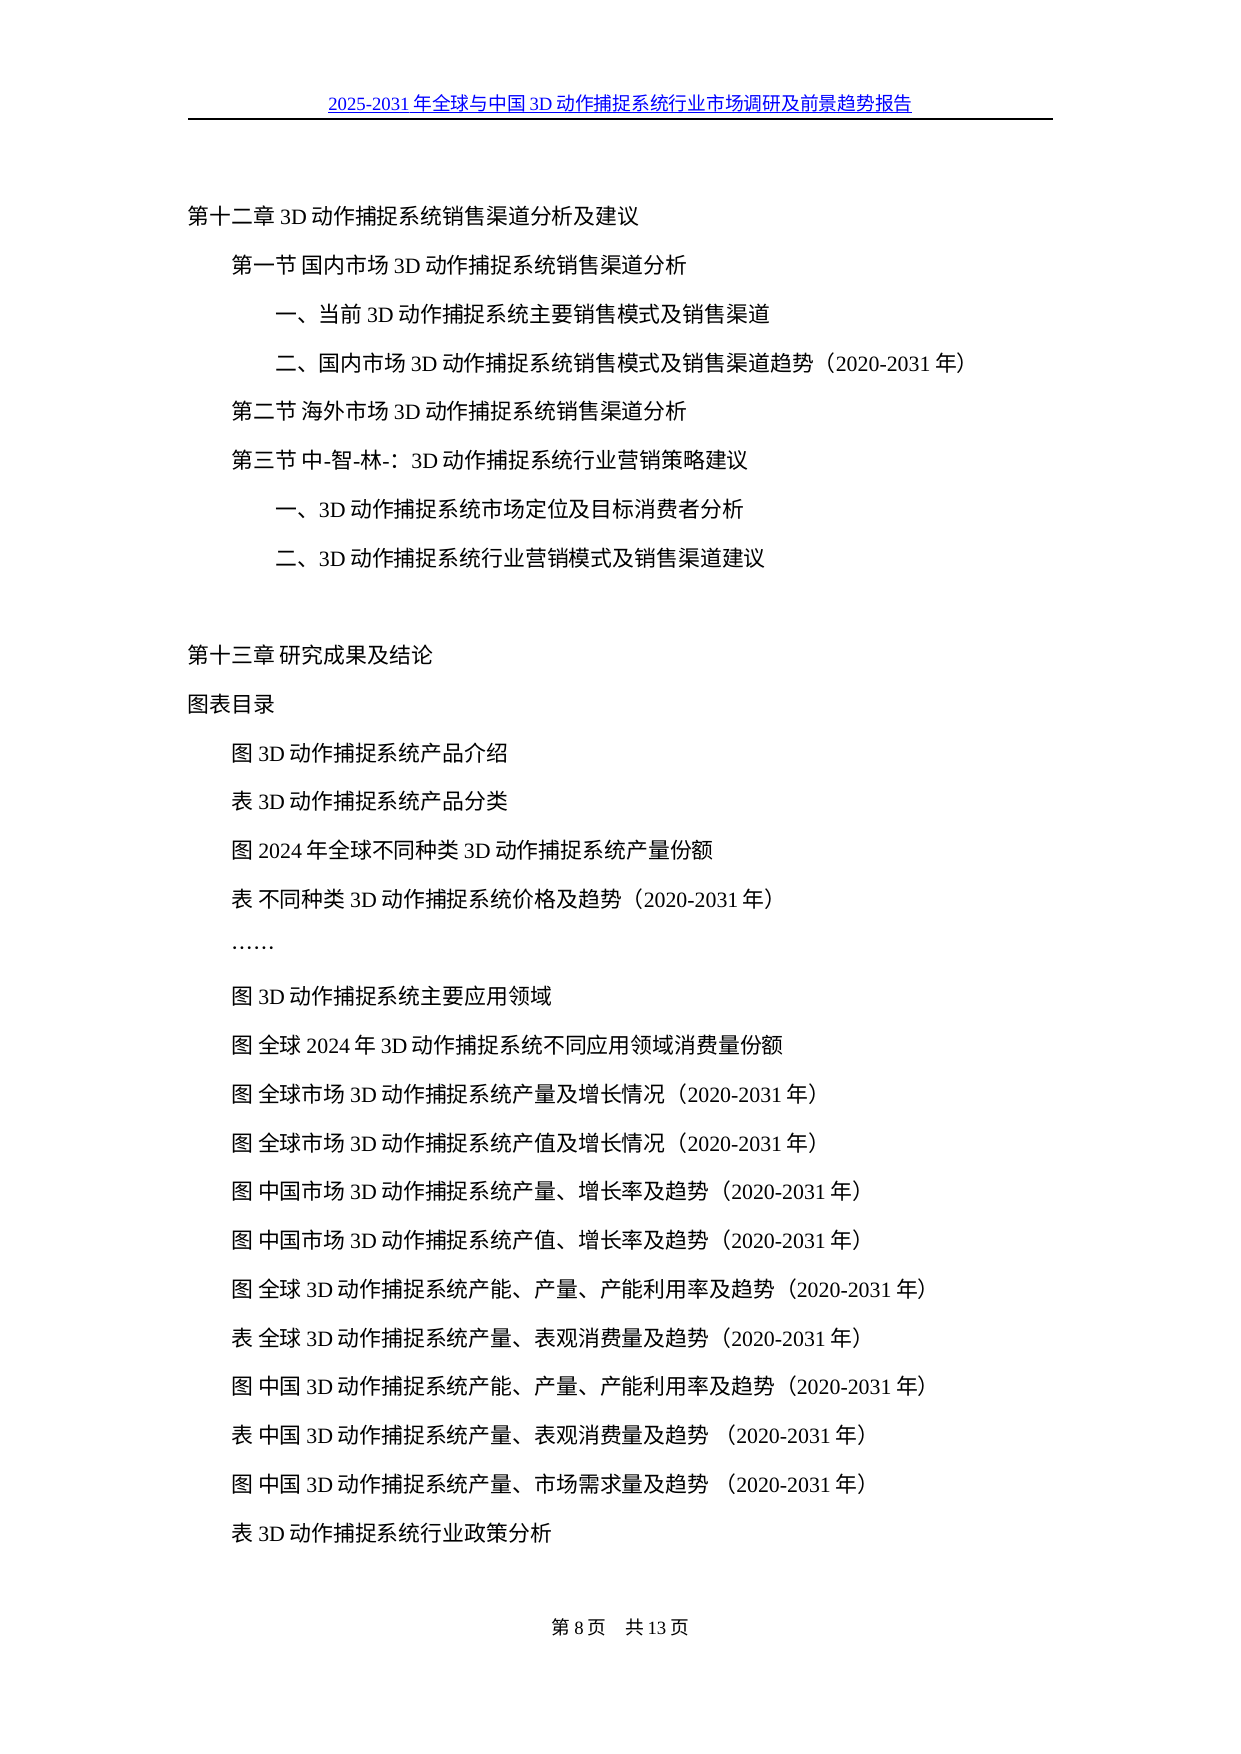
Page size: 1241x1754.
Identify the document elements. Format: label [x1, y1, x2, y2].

text [187, 150, 1053, 1548]
